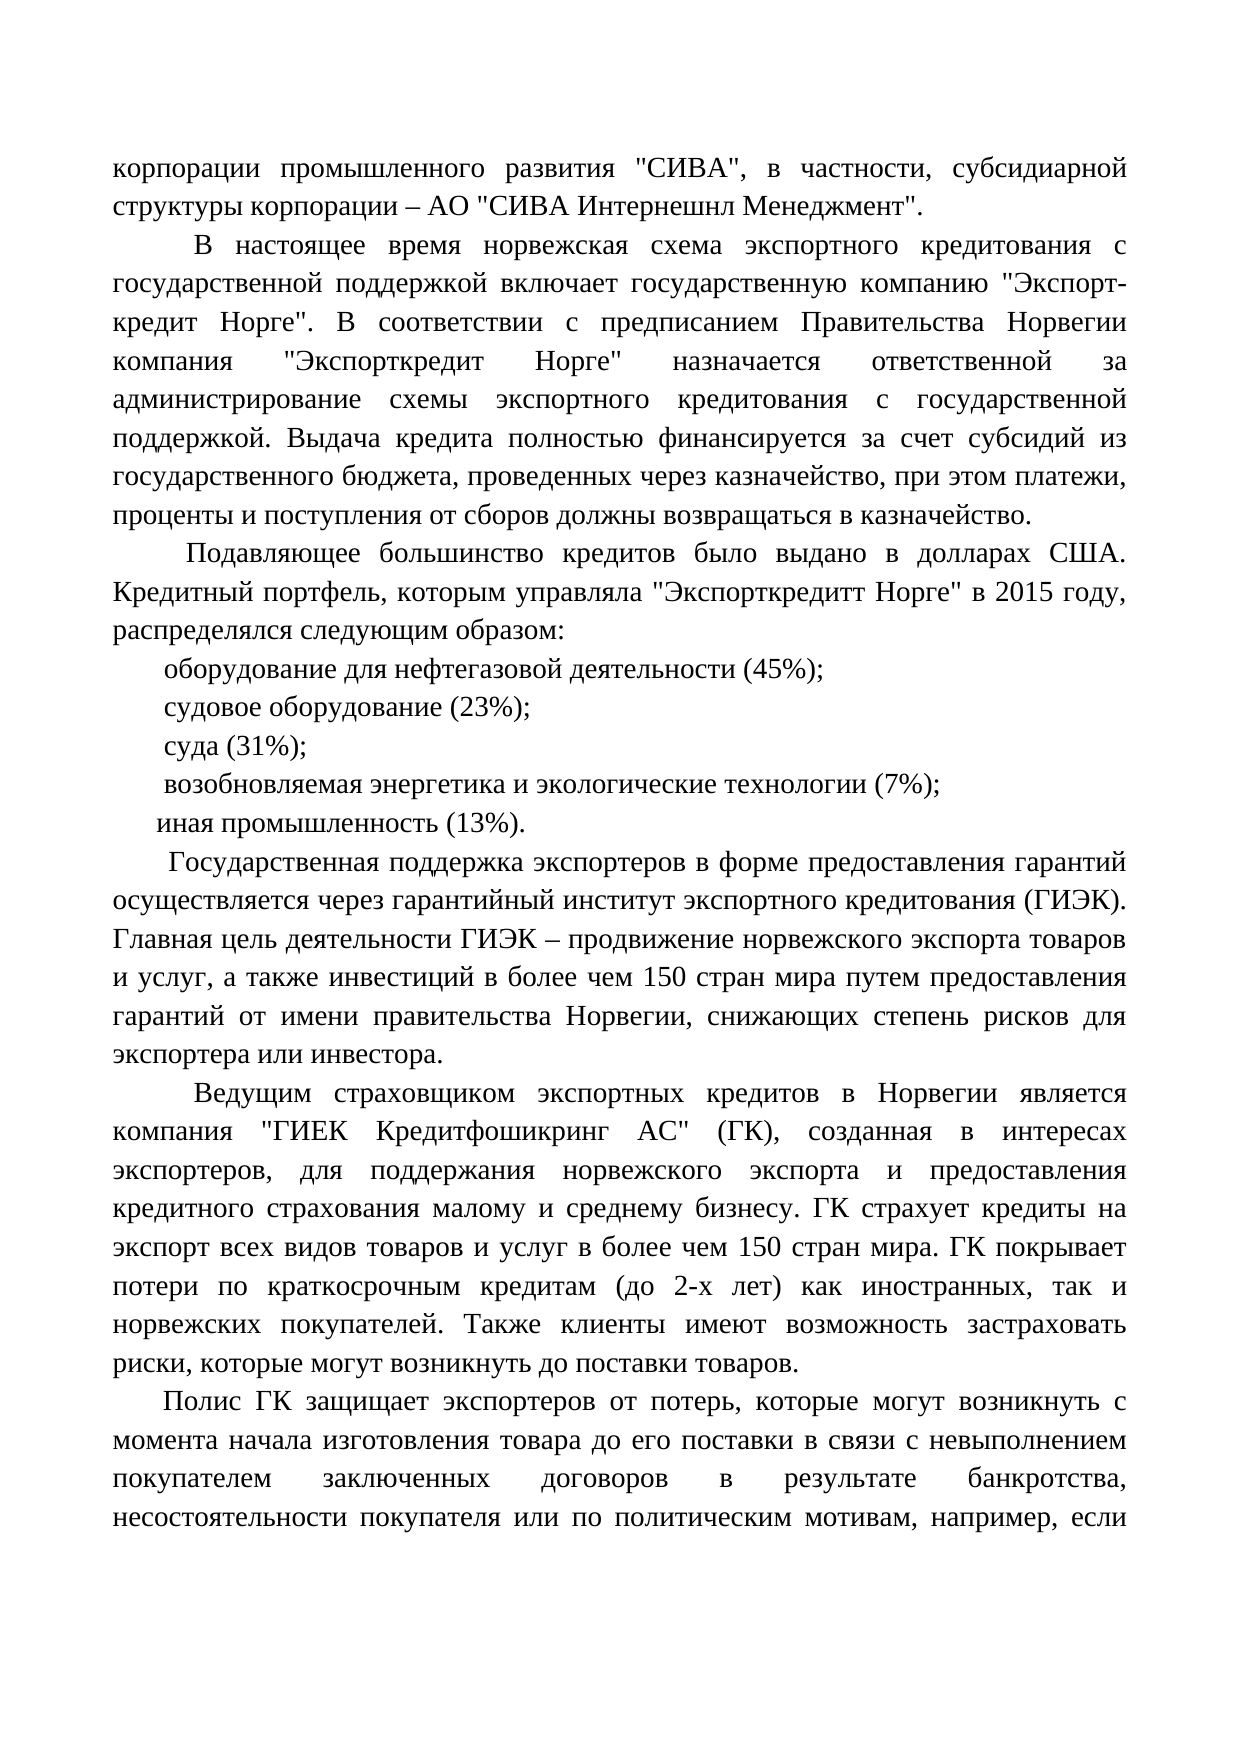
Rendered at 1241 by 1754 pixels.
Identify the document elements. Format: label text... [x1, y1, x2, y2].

text Ведущим страховщиком экспортных кредитов в Норвегии является компания "ГИЕК Кредитфошикринг АС" (ГК), созданная в интересах экспортеров, для поддержания норвежского экспорта и предоставления кредитного страхования малому и среднему бизнесу. ГК страхует кредиты на экспорт всех видов товаров и услуг в более чем 150 стран мира. ГК покрывает потери по краткосрочным кредитам (до 2-х лет) как иностранных, так и норвежских покупателей. Также клиенты имеют возможность застраховать риски, которые могут возникнуть до поставки товаров. [112, 1075, 1128, 1378]
text иная промышленность (13%). [112, 805, 1128, 839]
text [112, 1383, 1128, 1532]
text Подавляющее большинство кредитов было выдано в долларах США. Кредитный портфель, которым управляла "Экспорткредитт Норге" в 2015 году, распределялся следующим образом: [112, 535, 1128, 646]
text возобновляемая энергетика и экологические технологии (7%); [112, 767, 1128, 800]
text судовое оборудование (23%); [112, 689, 1128, 723]
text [112, 150, 1128, 222]
text суда (31%); [112, 728, 1128, 762]
text В настоящее время норвежская схема экспортного кредитования с государственной поддержкой включает государственную компанию "Экспорт-кредит Норге". В соответствии с предписанием Правительства Норвегии компания "Экспорткредит Норге" назначается ответственной за администрирование схемы экспортного кредитования с государственной поддержкой. Выдача кредита полностью финансируется за счет субсидий из государственного бюджета, проведенных через казначейство, при этом платежи, проценты и поступления от сборов должны возвращаться в казначейство. [112, 227, 1128, 530]
text Государственная поддержка экспортеров в форме предоставления гарантий осуществляется через гарантийный институт экспортного кредитования (ГИЭК). Главная цель деятельности ГИЭК – продвижение норвежского экспорта товаров и услуг, а также инвестиций в более чем 150 стран мира путем предоставления гарантий от имени правительства Норвегии, снижающих степень рисков для экспортера или инвестора. [112, 844, 1128, 1070]
text оборудование для нефтегазовой деятельности (45%); [112, 651, 1128, 684]
